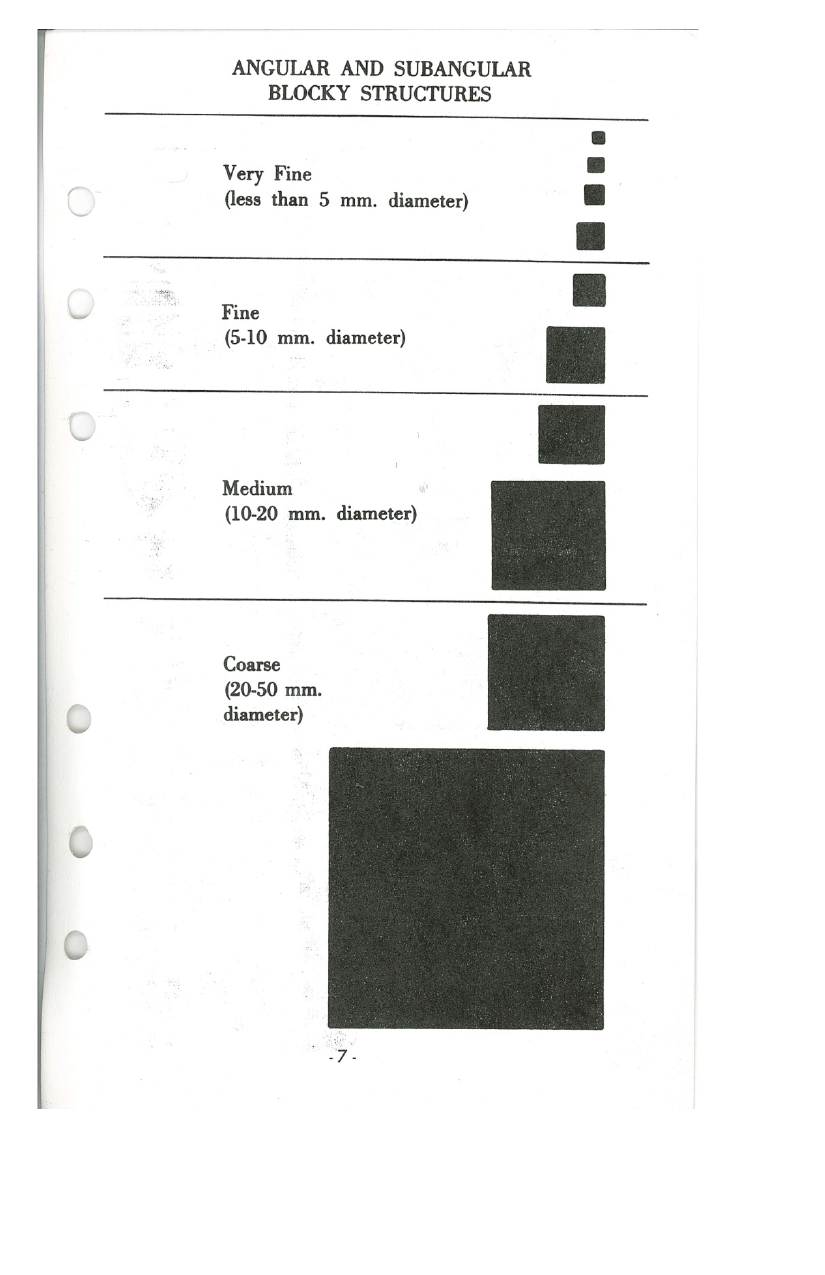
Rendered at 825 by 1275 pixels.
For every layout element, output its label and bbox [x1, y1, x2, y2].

picture [37, 29, 699, 1109]
